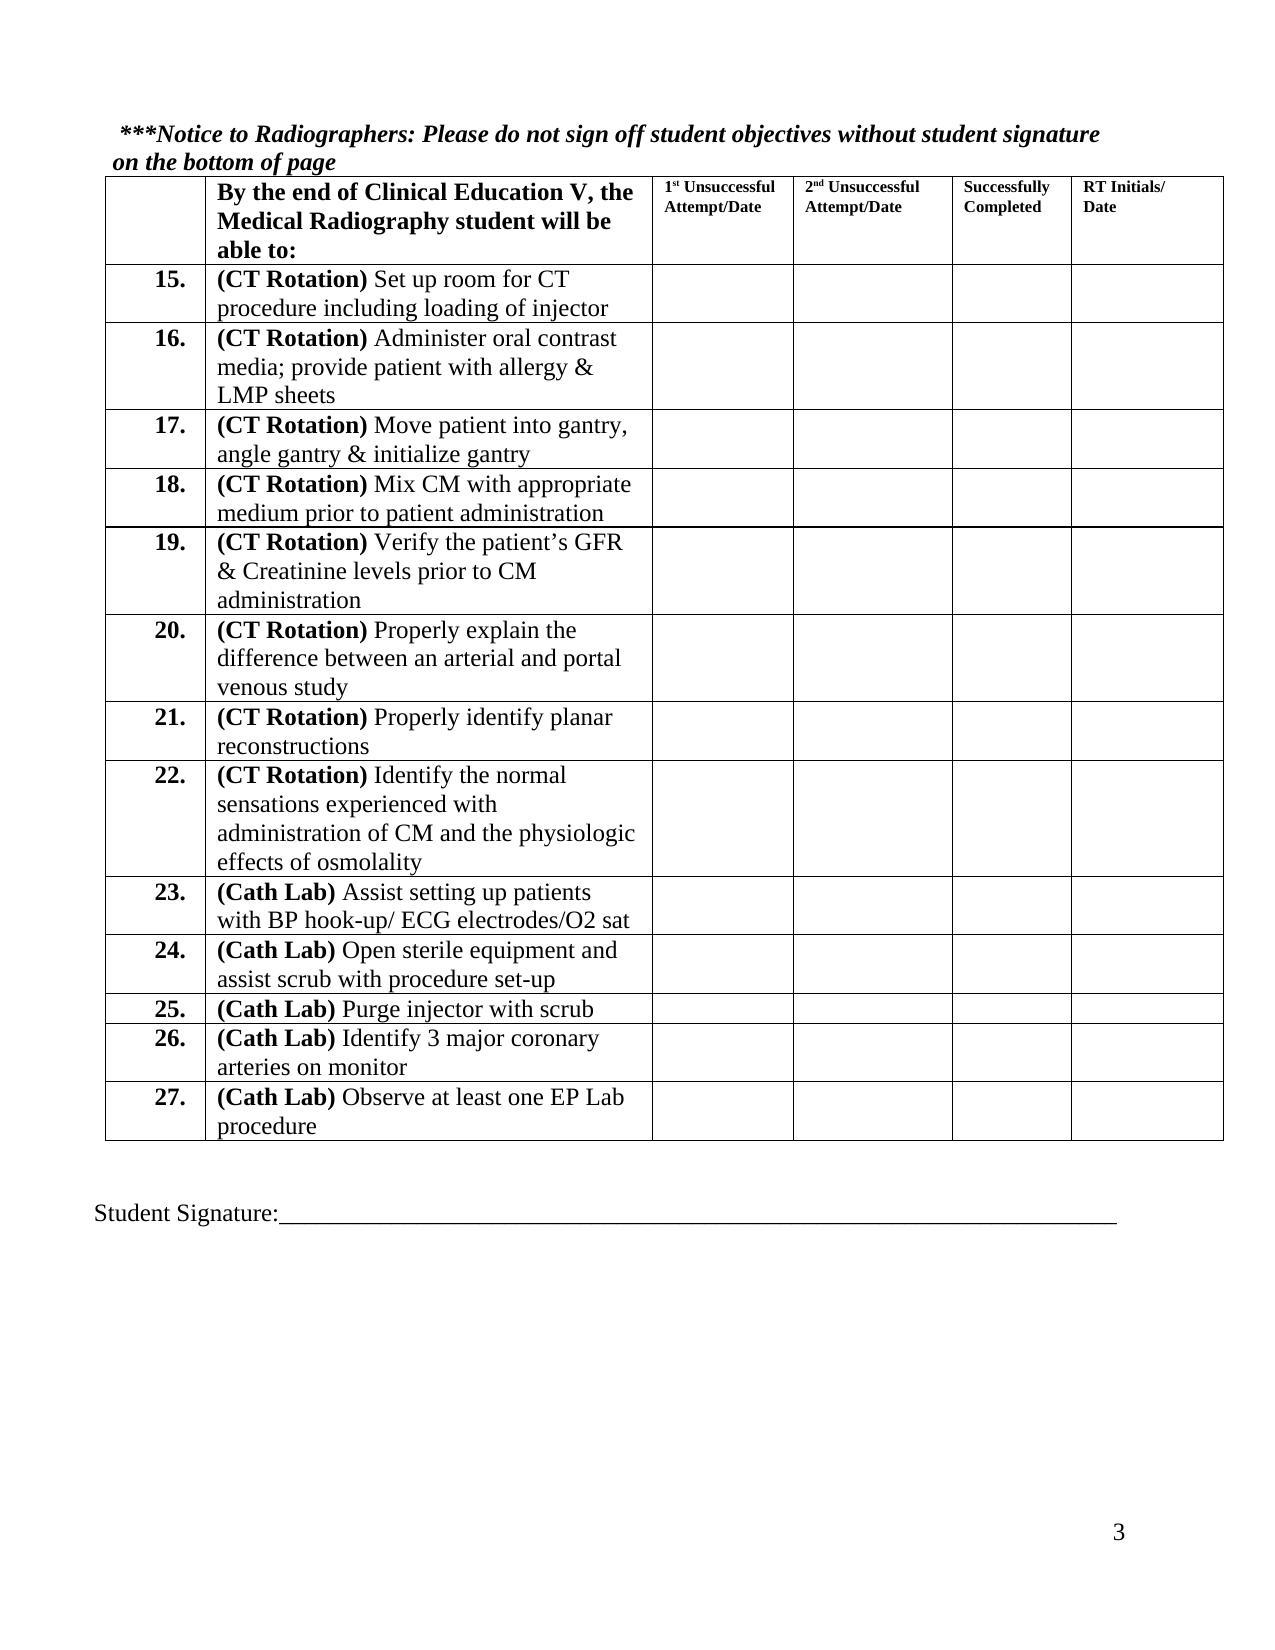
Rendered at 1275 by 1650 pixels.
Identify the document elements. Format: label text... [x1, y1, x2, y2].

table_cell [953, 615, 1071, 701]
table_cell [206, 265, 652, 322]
text Student Signature:___________________________________________________________________ [94, 1198, 1125, 1227]
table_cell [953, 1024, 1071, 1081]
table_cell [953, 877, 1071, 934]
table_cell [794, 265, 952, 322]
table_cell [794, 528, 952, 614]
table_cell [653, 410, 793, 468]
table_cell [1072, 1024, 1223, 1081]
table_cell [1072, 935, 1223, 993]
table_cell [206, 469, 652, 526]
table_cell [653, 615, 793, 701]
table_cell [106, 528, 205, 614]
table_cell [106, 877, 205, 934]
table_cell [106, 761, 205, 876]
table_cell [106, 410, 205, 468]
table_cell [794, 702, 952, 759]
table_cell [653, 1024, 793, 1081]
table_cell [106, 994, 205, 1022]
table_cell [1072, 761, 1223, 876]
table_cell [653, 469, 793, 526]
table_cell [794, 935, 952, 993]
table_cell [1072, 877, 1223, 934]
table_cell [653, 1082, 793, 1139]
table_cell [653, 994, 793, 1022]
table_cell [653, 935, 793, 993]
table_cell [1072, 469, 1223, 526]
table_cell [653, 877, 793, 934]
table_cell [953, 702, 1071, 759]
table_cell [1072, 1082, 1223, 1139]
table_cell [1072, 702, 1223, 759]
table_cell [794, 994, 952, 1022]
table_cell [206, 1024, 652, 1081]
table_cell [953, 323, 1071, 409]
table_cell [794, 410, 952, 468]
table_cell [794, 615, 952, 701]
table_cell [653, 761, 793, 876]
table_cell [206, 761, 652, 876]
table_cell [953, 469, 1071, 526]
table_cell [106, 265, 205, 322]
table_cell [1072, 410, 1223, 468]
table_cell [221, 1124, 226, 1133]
text ***Notice to Radiographers: Please do not sign off student objectives without student signature on the bottom of page [112, 119, 1125, 176]
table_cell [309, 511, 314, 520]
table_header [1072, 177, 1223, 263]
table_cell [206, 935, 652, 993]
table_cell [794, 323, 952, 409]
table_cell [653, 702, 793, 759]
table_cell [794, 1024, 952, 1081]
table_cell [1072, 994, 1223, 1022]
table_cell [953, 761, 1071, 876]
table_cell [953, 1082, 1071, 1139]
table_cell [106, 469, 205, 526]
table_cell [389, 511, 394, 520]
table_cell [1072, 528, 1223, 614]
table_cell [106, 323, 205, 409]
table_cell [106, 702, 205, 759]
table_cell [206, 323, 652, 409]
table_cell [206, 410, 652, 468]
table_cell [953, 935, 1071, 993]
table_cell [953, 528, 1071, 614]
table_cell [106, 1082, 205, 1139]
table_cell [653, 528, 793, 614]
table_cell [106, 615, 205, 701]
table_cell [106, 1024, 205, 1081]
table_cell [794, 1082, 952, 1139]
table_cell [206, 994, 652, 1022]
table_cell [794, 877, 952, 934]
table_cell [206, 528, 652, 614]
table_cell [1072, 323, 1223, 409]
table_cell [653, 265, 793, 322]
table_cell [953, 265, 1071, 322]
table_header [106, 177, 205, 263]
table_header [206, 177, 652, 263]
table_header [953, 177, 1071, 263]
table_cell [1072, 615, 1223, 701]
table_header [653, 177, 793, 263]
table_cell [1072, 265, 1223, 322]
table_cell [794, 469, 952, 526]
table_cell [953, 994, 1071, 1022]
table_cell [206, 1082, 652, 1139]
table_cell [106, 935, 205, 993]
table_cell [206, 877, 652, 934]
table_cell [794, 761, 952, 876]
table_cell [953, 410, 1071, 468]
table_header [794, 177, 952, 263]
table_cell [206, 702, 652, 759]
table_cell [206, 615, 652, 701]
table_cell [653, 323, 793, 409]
